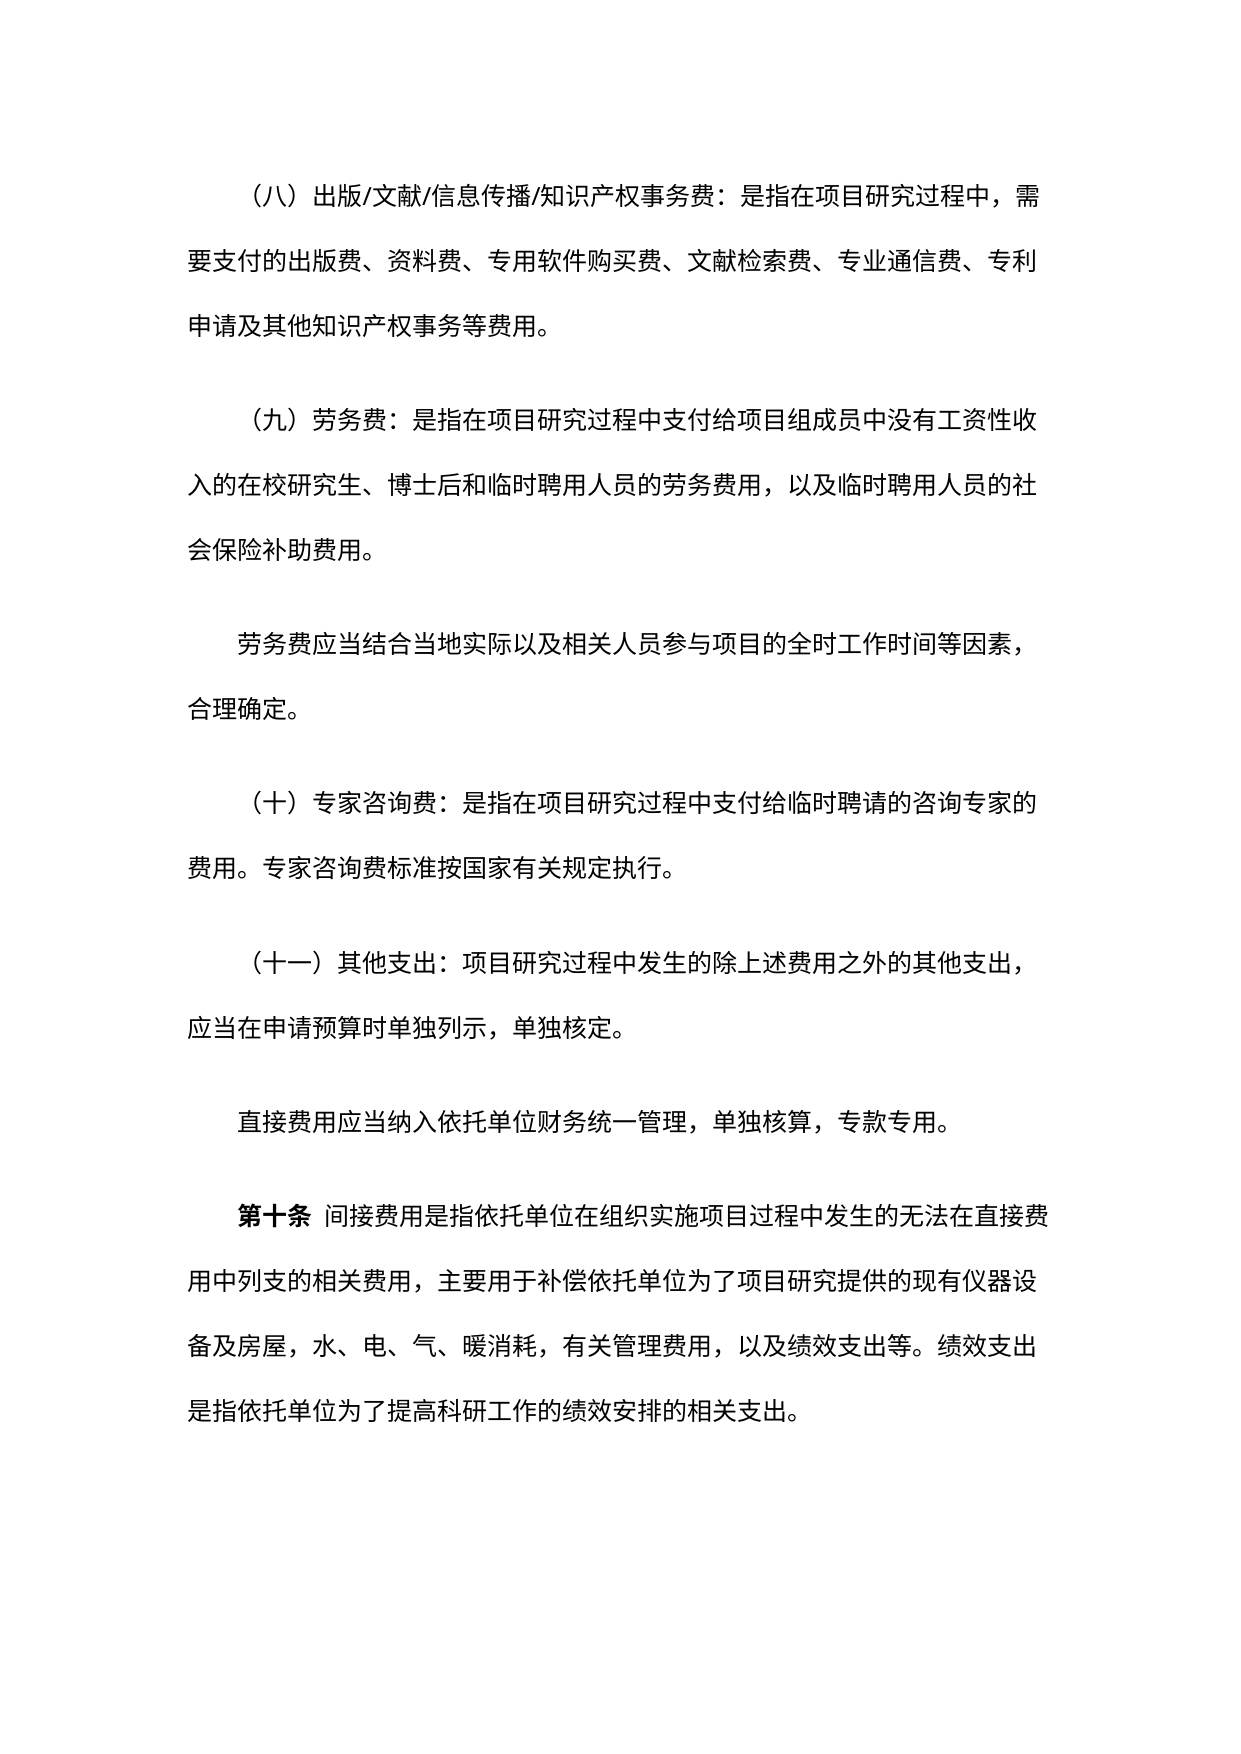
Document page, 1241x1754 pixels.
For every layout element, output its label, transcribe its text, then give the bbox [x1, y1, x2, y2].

text 第十条 间接费用是指依托单位在组织实施项目过程中发生的无法在直接费用中列支的相关费用，主要用于补偿依托单位为了项目研究提供的现有仪器设备及房屋，水、电、气、暖消耗，有关管理费用，以及绩效支出等。绩效支出是指依托单位为了提高科研工作的绩效安排的相关支出。 [187, 1182, 1053, 1442]
text （九）劳务费：是指在项目研究过程中支付给项目组成员中没有工资性收入的在校研究生、博士后和临时聘用人员的劳务费用，以及临时聘用人员的社会保险补助费用。 [187, 386, 1053, 581]
text （八）出版/文献/信息传播/知识产权事务费：是指在项目研究过程中，需要支付的出版费、资料费、专用软件购买费、文献检索费、专业通信费、专利申请及其他知识产权事务等费用。 [187, 162, 1053, 357]
text 直接费用应当纳入依托单位财务统一管理，单独核算，专款专用。 [187, 1088, 1053, 1153]
text （十）专家咨询费：是指在项目研究过程中支付给临时聘请的咨询专家的费用。专家咨询费标准按国家有关规定执行。 [187, 769, 1053, 899]
text （十一）其他支出：项目研究过程中发生的除上述费用之外的其他支出，应当在申请预算时单独列示，单独核定。 [187, 929, 1053, 1059]
text 劳务费应当结合当地实际以及相关人员参与项目的全时工作时间等因素，合理确定。 [187, 610, 1053, 740]
